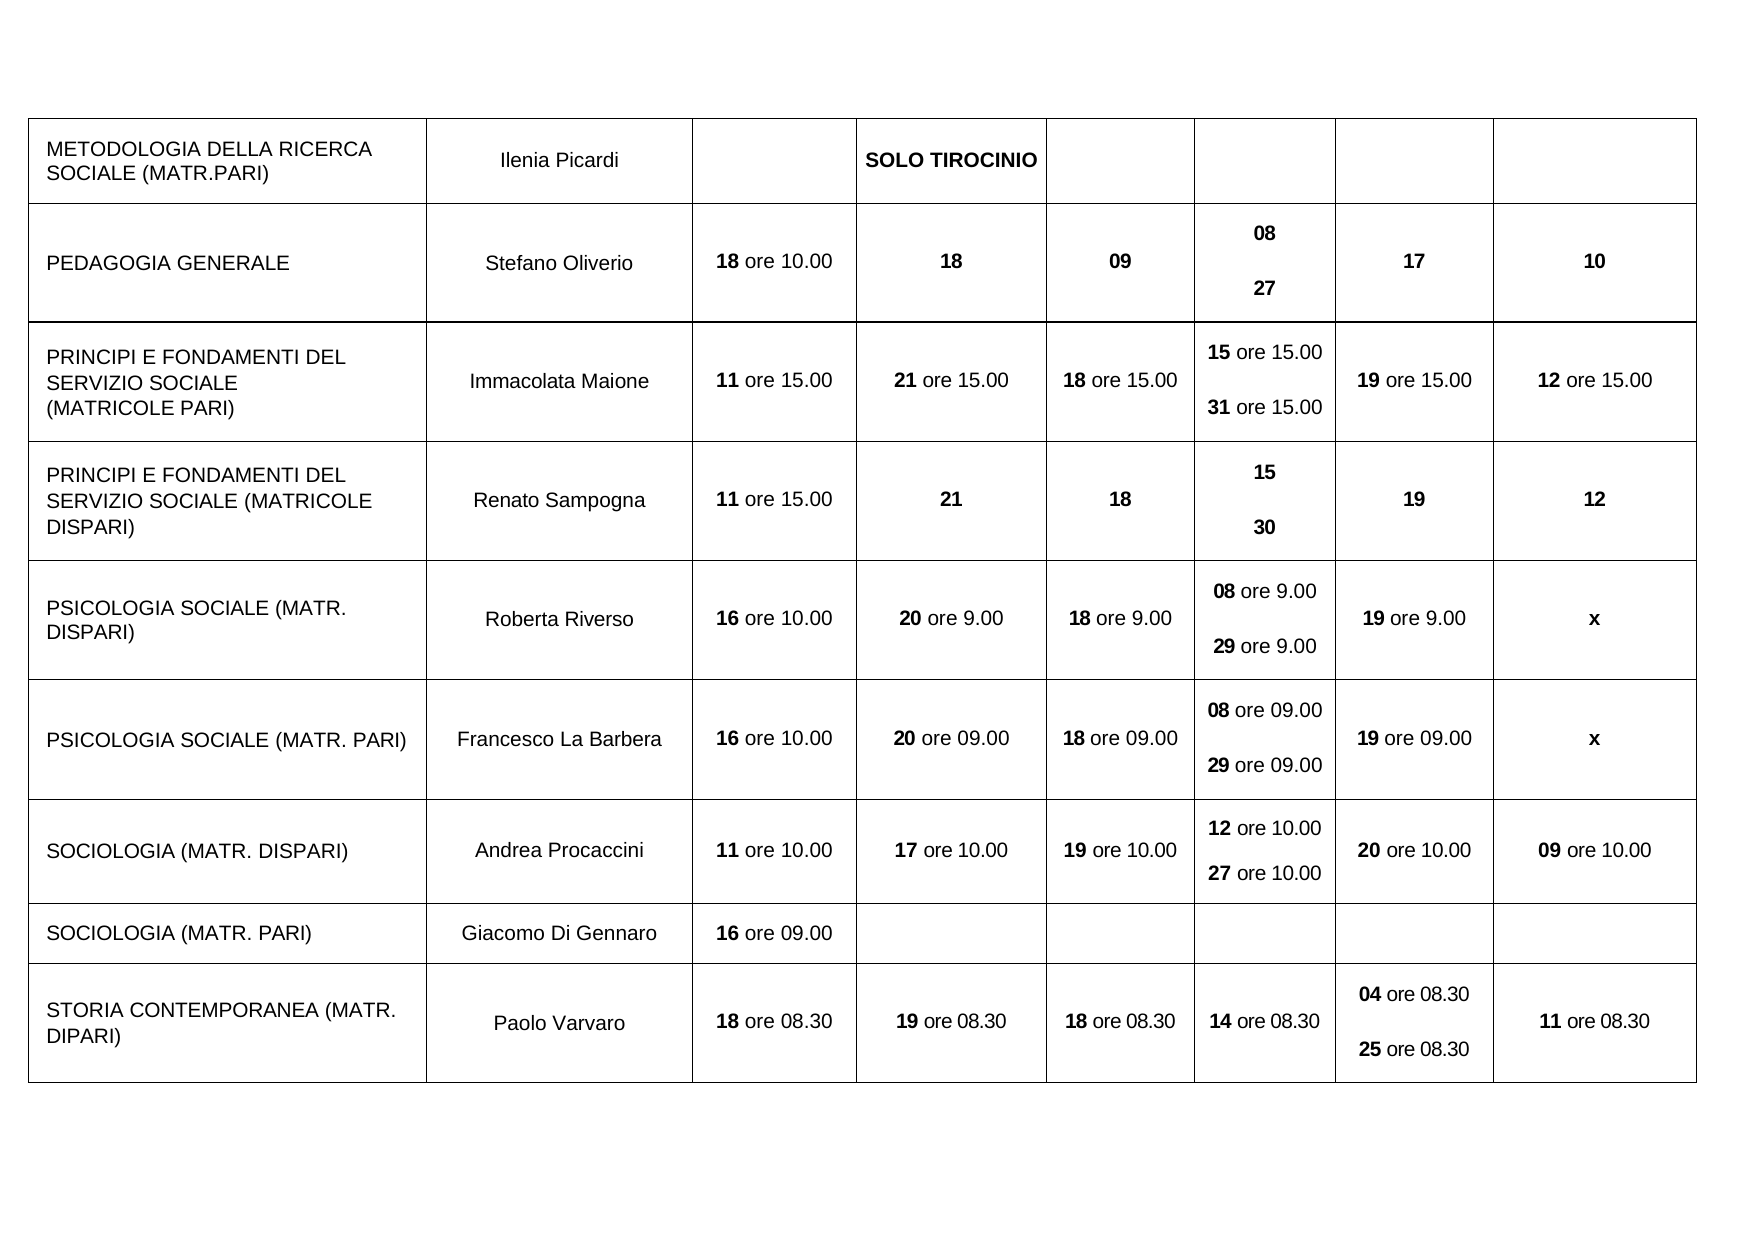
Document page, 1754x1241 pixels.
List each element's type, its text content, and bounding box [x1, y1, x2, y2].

table_cell 19 ore 10.00 [1047, 800, 1194, 902]
table_cell 15 ore 15.00 31 ore 15.00 [1195, 323, 1335, 441]
table_cell Ilenia Picardi [427, 119, 692, 202]
table_cell 14 ore 08.30 [1195, 964, 1335, 1082]
table_cell 11 ore 08.30 [1494, 964, 1696, 1082]
table_cell Roberta Riverso [427, 561, 692, 679]
table_cell Giacomo Di Gennaro [427, 904, 692, 963]
table_cell 19 [1336, 442, 1493, 560]
table_cell [1494, 119, 1696, 202]
table_cell SOLO TIROCINIO [857, 119, 1046, 202]
table_cell 08 27 [1195, 204, 1335, 321]
table_cell [1195, 119, 1335, 202]
table_cell 12 [1494, 442, 1696, 560]
table_cell 19 ore 15.00 [1336, 323, 1493, 441]
table_cell [1494, 904, 1696, 963]
table_cell 18 ore 9.00 [1047, 561, 1194, 679]
table_cell 18 ore 08.30 [693, 964, 856, 1082]
table_cell 09 ore 10.00 [1494, 800, 1696, 902]
table_cell Paolo Varvaro [427, 964, 692, 1082]
table_cell 21 ore 15.00 [857, 323, 1046, 441]
table_cell 18 ore 15.00 [1047, 323, 1194, 441]
table_cell SOCIOLOGIA (MATR. DISPARI) [29, 800, 426, 902]
table_cell [1047, 119, 1194, 202]
table_cell [857, 904, 1046, 963]
table_cell 12 ore 10.00 27 ore 10.00 [1195, 800, 1335, 902]
table_cell 11 ore 15.00 [693, 323, 856, 441]
table_cell x [1494, 680, 1696, 798]
table_cell 04 ore 08.30 25 ore 08.30 [1336, 964, 1493, 1082]
table_cell 18 ore 10.00 [693, 204, 856, 321]
table_cell PRINCIPI E FONDAMENTI DEL SERVIZIO SOCIALE (MATRICOLE DISPARI) [29, 442, 426, 560]
table_cell [1195, 904, 1335, 963]
table_cell 18 [857, 204, 1046, 321]
table_cell [1336, 119, 1493, 202]
table_cell PRINCIPI E FONDAMENTI DEL SERVIZIO SOCIALE (MATRICOLE PARI) [29, 323, 426, 441]
table_cell 09 [1047, 204, 1194, 321]
table_cell x [1494, 561, 1696, 679]
table_cell STORIA CONTEMPORANEA (MATR. DIPARI) [29, 964, 426, 1082]
table_cell 08 ore 09.00 29 ore 09.00 [1195, 680, 1335, 798]
table_cell SOCIOLOGIA (MATR. PARI) [29, 904, 426, 963]
table_cell Stefano Oliverio [427, 204, 692, 321]
table_cell 17 [1336, 204, 1493, 321]
table_cell 10 [1494, 204, 1696, 321]
table_cell 08 ore 9.00 29 ore 9.00 [1195, 561, 1335, 679]
table_cell 15 30 [1195, 442, 1335, 560]
table_cell 17 ore 10.00 [857, 800, 1046, 902]
table_cell PSICOLOGIA SOCIALE (MATR. PARI) [29, 680, 426, 798]
table_cell [1047, 904, 1194, 963]
table_cell [1336, 904, 1493, 963]
table_cell 20 ore 10.00 [1336, 800, 1493, 902]
table_cell Immacolata Maione [427, 323, 692, 441]
table_cell 20 ore 09.00 [857, 680, 1046, 798]
table_cell 18 ore 09.00 [1047, 680, 1194, 798]
table_cell 19 ore 09.00 [1336, 680, 1493, 798]
table_cell PEDAGOGIA GENERALE [29, 204, 426, 321]
table_cell PSICOLOGIA SOCIALE (MATR. DISPARI) [29, 561, 426, 679]
table_cell 19 ore 08.30 [857, 964, 1046, 1082]
table_cell 11 ore 15.00 [693, 442, 856, 560]
table_cell 16 ore 09.00 [693, 904, 856, 963]
table_cell 18 [1047, 442, 1194, 560]
table_cell 16 ore 10.00 [693, 680, 856, 798]
table_cell [693, 119, 856, 202]
table_cell 18 ore 08.30 [1047, 964, 1194, 1082]
table_cell 11 ore 10.00 [693, 800, 856, 902]
table_cell 21 [857, 442, 1046, 560]
table_cell METODOLOGIA DELLA RICERCA SOCIALE (MATR.PARI) [29, 119, 426, 202]
table_cell Renato Sampogna [427, 442, 692, 560]
table_cell 20 ore 9.00 [857, 561, 1046, 679]
table_cell Andrea Procaccini [427, 800, 692, 902]
table_cell 19 ore 9.00 [1336, 561, 1493, 679]
table_cell 12 ore 15.00 [1494, 323, 1696, 441]
table_cell 16 ore 10.00 [693, 561, 856, 679]
table_cell Francesco La Barbera [427, 680, 692, 798]
